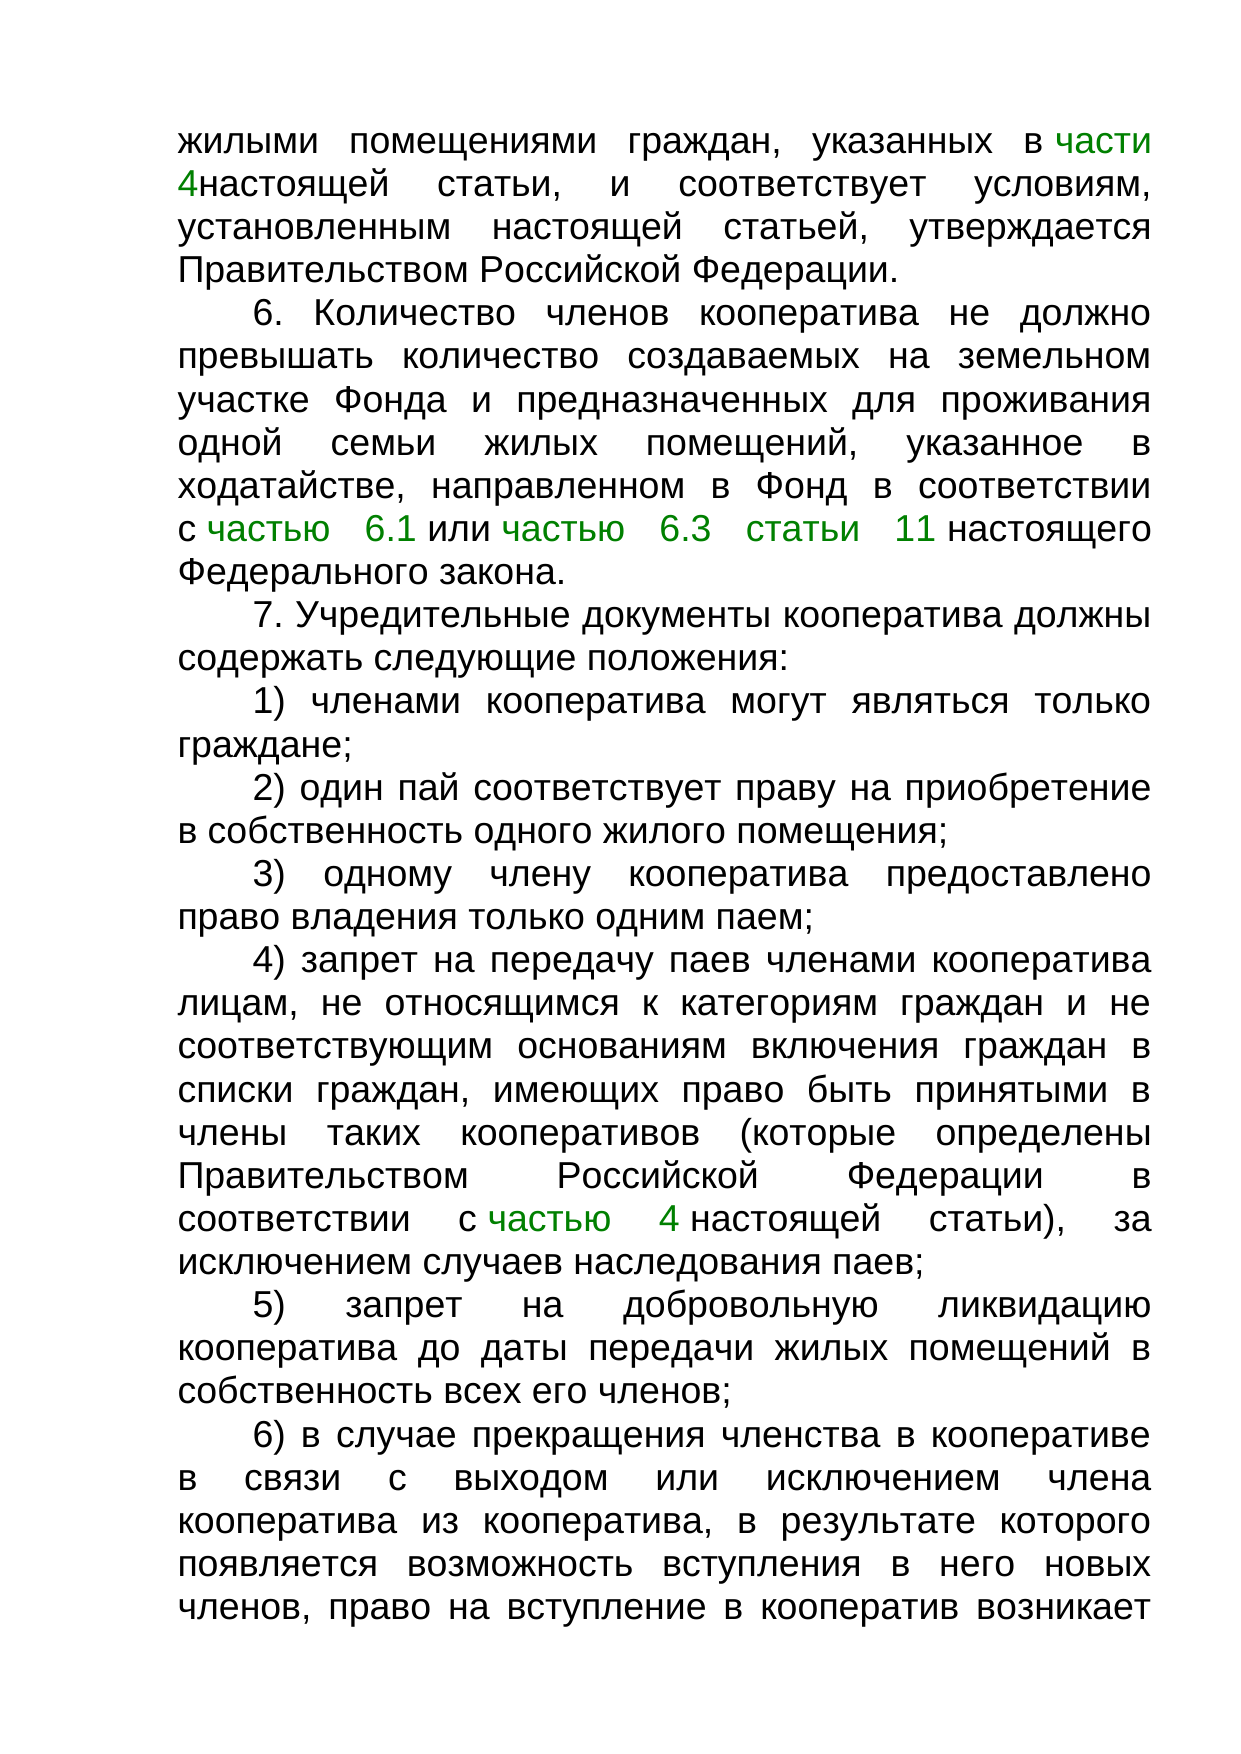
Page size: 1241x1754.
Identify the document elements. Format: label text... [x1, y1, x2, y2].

text 6. Количество членов кооператива не должно превышать количество создаваемых на земельном участке Фонда и предназначенных для проживания одной семьи жилых помещений, указанное в ходатайстве, направленном в Фонд в соответствии с частью 6.1 или частью 6.3 статьи 11 настоящего Федерального закона. [177, 291, 1152, 592]
text 2) один пай соответствует праву на приобретение в собственность одного жилого помещения; [177, 765, 1152, 851]
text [177, 1412, 1152, 1627]
text 7. Учредительные документы кооператива должны содержать следующие положения: [177, 592, 1152, 679]
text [177, 118, 1152, 291]
text 3) одному члену кооператива предоставлено право владения только одним паем; [177, 851, 1152, 937]
text 4) запрет на передачу паев членами кооператива лицам, не относящимся к категориям граждан и не соответствующим основаниям включения граждан в списки граждан, имеющих право быть принятыми в члены таких кооперативов (которые определены Правительством Российской Федерации в соответствии с частью 4 настоящей статьи), за исключением случаев наследования паев; [177, 937, 1152, 1282]
text 1) членами кооператива могут являться только граждане; [177, 679, 1152, 765]
text 5) запрет на добровольную ликвидацию кооператива до даты передачи жилых помещений в собственность всех его членов; [177, 1282, 1152, 1412]
